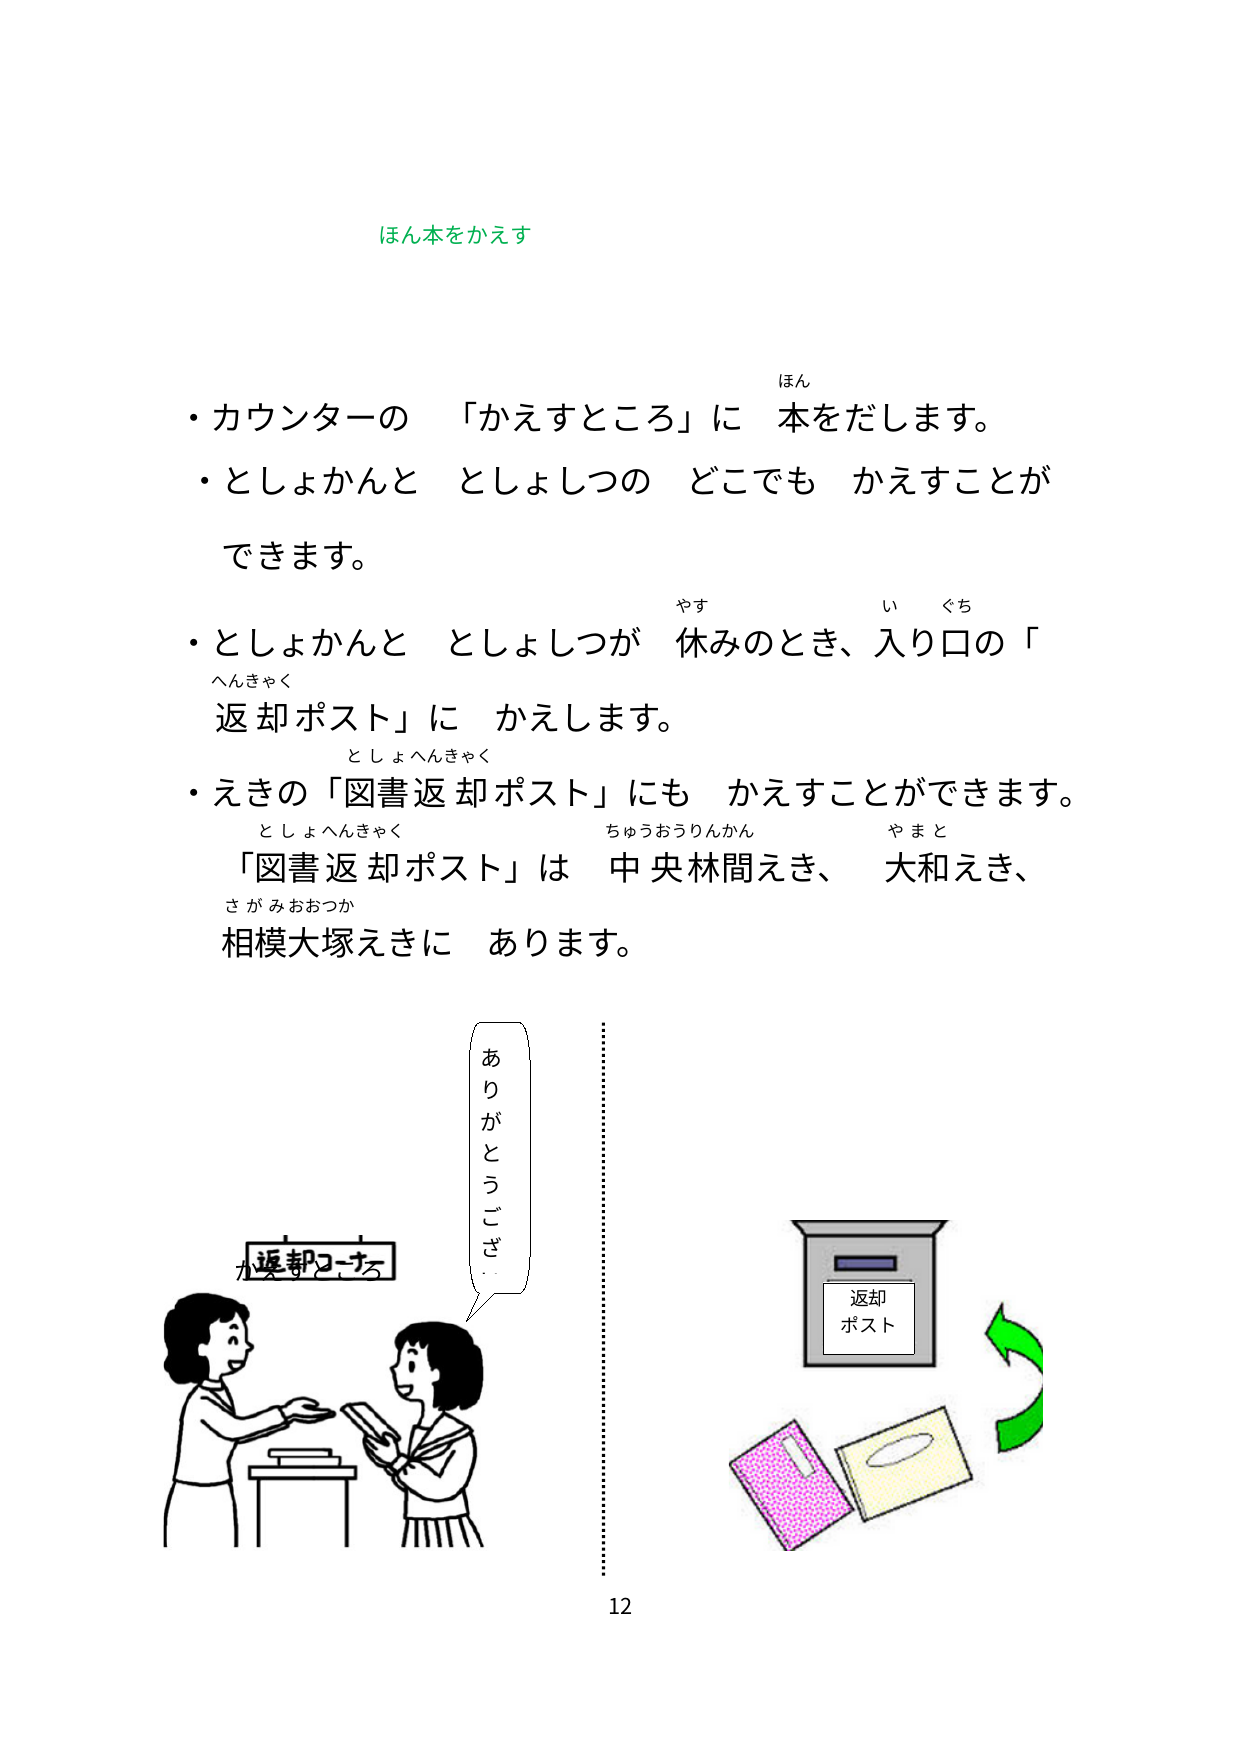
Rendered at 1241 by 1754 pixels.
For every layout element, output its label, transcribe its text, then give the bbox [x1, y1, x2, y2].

text ・カウンターの 「かえすところ」に をだします。 [177, 367, 1063, 442]
text ・としょかんと としょしつの どこでも かえすことができます。 [188, 442, 1063, 592]
text ・としょかんと としょしつが みのとき、りの「ポスト」に かえします。 [177, 592, 1063, 742]
text 「ポスト」は えき、 えき、えきに あります。 [221, 817, 1063, 967]
text ・えきの「ポスト」にも かえすことができます。 [177, 742, 1063, 817]
picture [728, 1220, 1043, 1551]
picture [163, 1235, 492, 1551]
